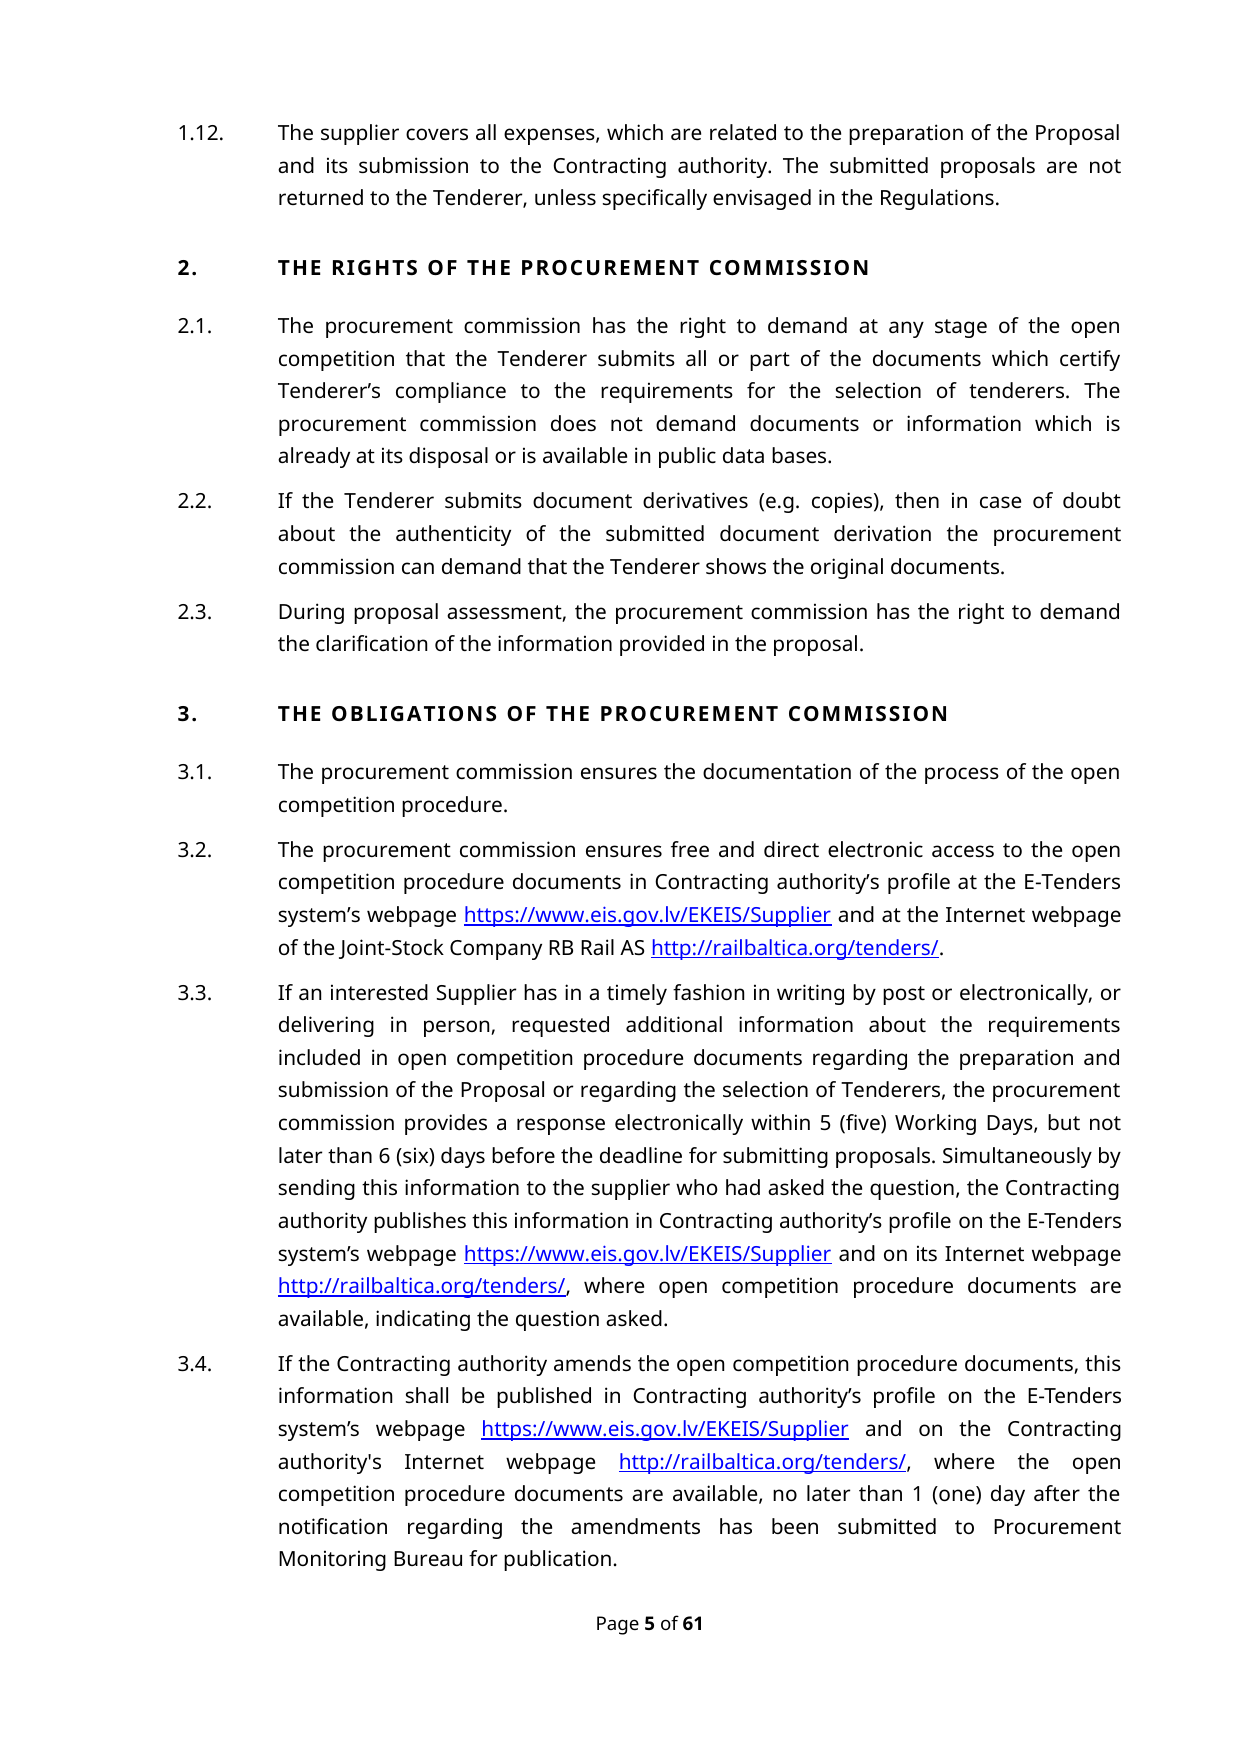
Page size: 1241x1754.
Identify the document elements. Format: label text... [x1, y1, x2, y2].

text The supplier covers all expenses, which are related to the preparation of the Proposal and its submission to the Contracting authority. The submitted proposals are not returned to the Tenderer, unless specifically envisaged in the Regulations. [177, 118, 1122, 212]
text The procurement commission ensures the documentation of the process of the open competition procedure. [177, 757, 1122, 818]
text If the Tenderer submits document derivatives (e.g. copies), then in case of doubt about the authenticity of the submitted document derivation the procurement commission can demand that the Tenderer shows the original documents. [177, 487, 1122, 580]
text The procurement commission ensures free and direct electronic access to the open competition procedure documents in Contracting authority’s profile at the E-Tenders system’s webpage https://www.eis.gov.lv/EKEIS/Supplier and at the Internet webpage of the Joint-Stock Company RB Rail AS http://railbaltica.org/tenders/. [177, 835, 1122, 961]
subtitle The rights of the procurement commission [177, 253, 1122, 282]
subtitle The obligations of the procurement commission [177, 699, 1122, 728]
text During proposal assessment, the procurement commission has the right to demand the clarification of the information provided in the proposal. [177, 597, 1122, 658]
text If the Contracting authority amends the open competition procedure documents, this information shall be published in Contracting authority’s profile on the E-Tenders system’s webpage https://www.eis.gov.lv/EKEIS/Supplier and on the Contracting authority's Internet webpage http://railbaltica.org/tenders/, where the open competition procedure documents are available, no later than 1 (one) day after the notification regarding the amendments has been submitted to Procurement Monitoring Bureau for publication. [177, 1349, 1122, 1573]
text The procurement commission has the right to demand at any stage of the open competition that the Tenderer submits all or part of the documents which certify Tenderer’s compliance to the requirements for the selection of tenderers. The procurement commission does not demand documents or information which is already at its disposal or is available in public data bases. [177, 311, 1122, 470]
text If an interested Supplier has in a timely fashion in writing by post or electronically, or delivering in person, requested additional information about the requirements included in open competition procedure documents regarding the preparation and submission of the Proposal or regarding the selection of Tenderers, the procurement commission provides a response electronically within 5 (five) Working Days, but not later than 6 (six) days before the deadline for submitting proposals. Simultaneously by sending this information to the supplier who had asked the question, the Contracting authority publishes this information in Contracting authority’s profile on the E-Tenders system’s webpage https://www.eis.gov.lv/EKEIS/Supplier and on its Internet webpage http://railbaltica.org/tenders/, where open competition procedure documents are available, indicating the question asked. [177, 978, 1122, 1332]
